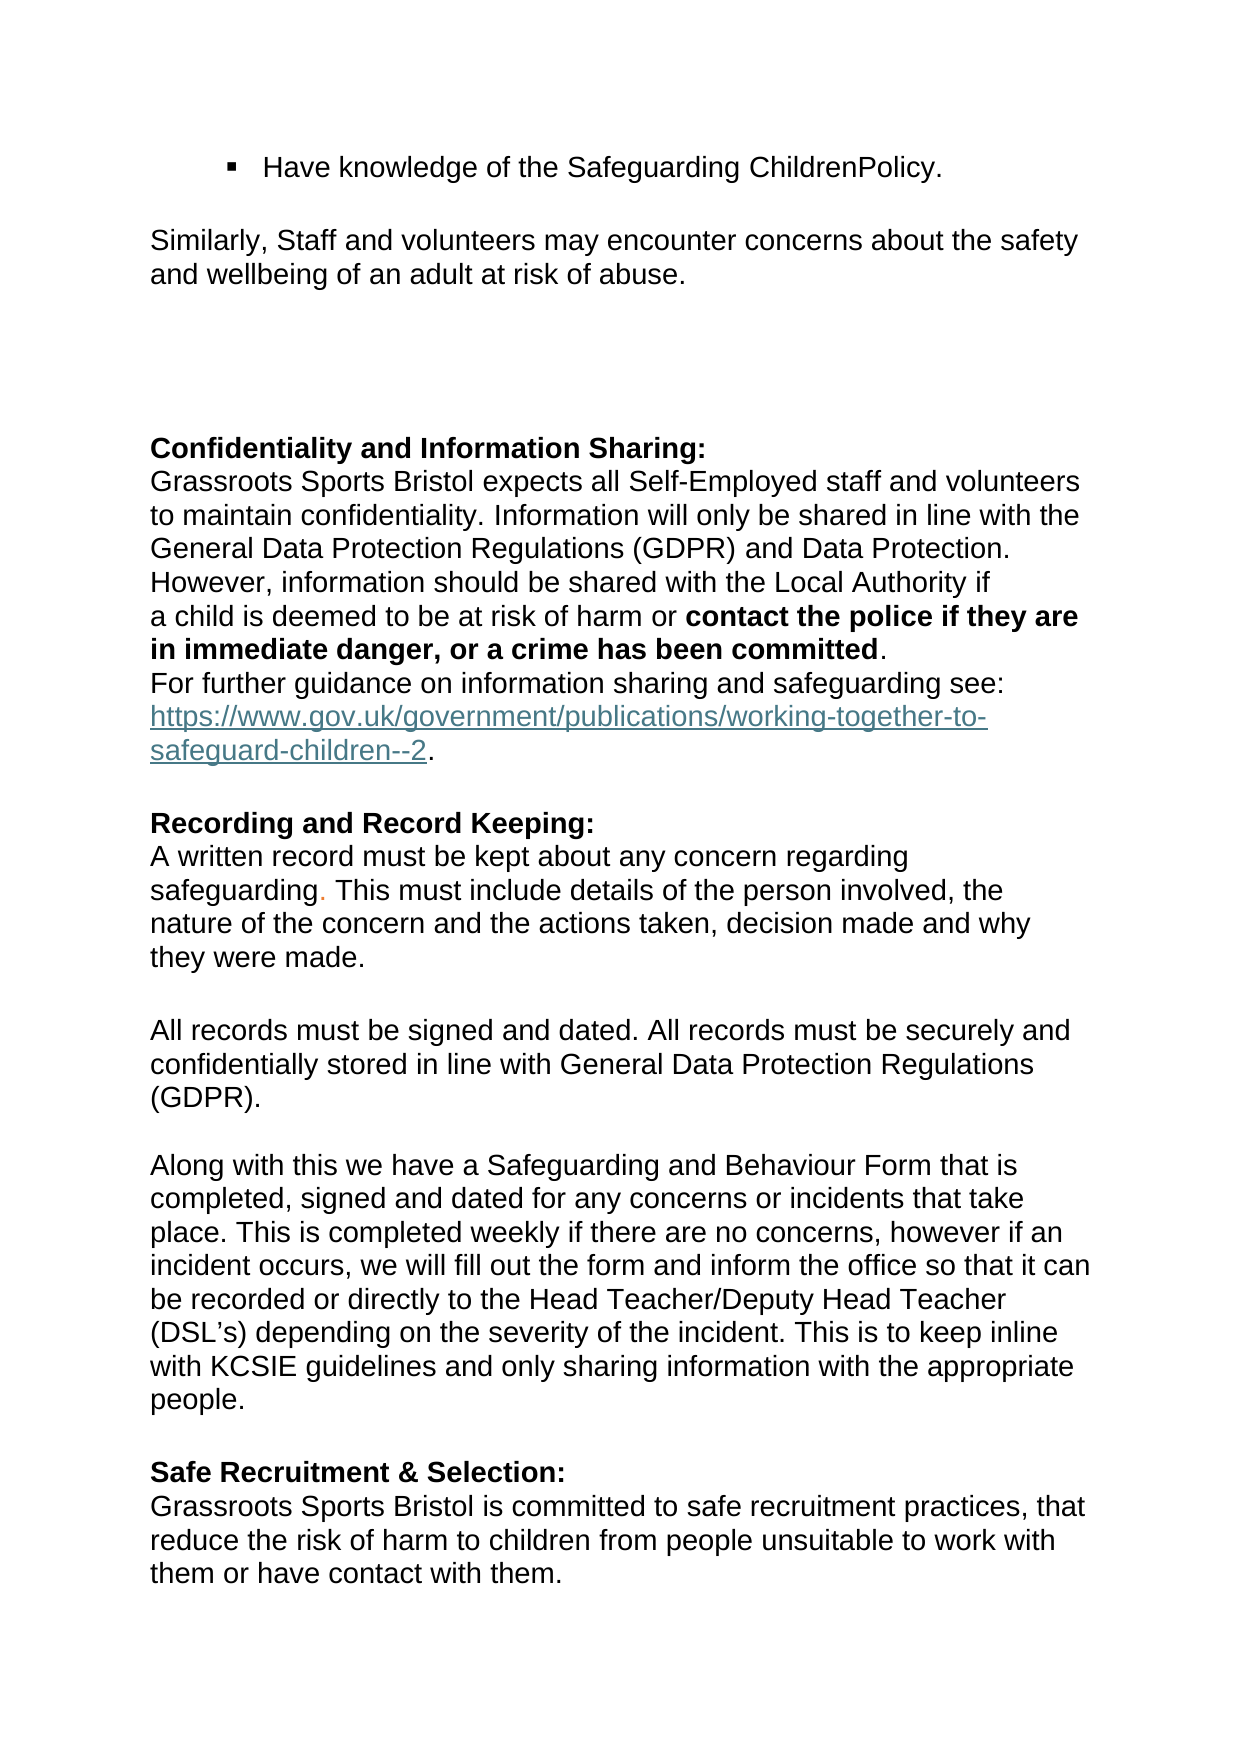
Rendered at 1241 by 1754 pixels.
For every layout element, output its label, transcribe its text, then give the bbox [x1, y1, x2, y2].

text Confidentiality and Information Sharing: [150, 431, 1090, 464]
text Safe Recruitment & Selection: [150, 1456, 1093, 1489]
text However, information should be shared with the Local Authority if a child is deemed to be at risk of harm or contact the police if they are in immediate danger, or a crime has been committed. [150, 565, 1093, 666]
text Recording and Record Keeping: [150, 806, 1093, 839]
text Similarly, Staff and volunteers may encounter concerns about the safety and wellbeing of an adult at risk of abuse. [150, 223, 1093, 291]
text Grassroots Sports Bristol is committed to safe recruitment practices, that reduce the risk of harm to children from people unsuitable to work with them or have contact with them. [150, 1489, 1093, 1590]
text Along with this we have a Safeguarding and Behaviour Form that is completed, signed and dated for any concerns or incidents that take place. This is completed weekly if there are no concerns, however if an incident occurs, we will fill out the form and inform the office so that it can be recorded or directly to the Head Teacher/Deputy Head Teacher (DSL’s) depending on the severity of the incident. This is to keep inline with KCSIE guidelines and only sharing information with the appropriate people. [150, 1147, 1093, 1416]
text All records must be signed and dated. All records must be securely and confidentially stored in line with General Data Protection Regulations (GDPR). [150, 1013, 1093, 1114]
list Have knowledge of the Safeguarding ChildrenPolicy. [225, 150, 1090, 184]
text For further guidance on information sharing and safeguarding see: https://www.gov.uk/government/publications/working-together-to-safeguard-children--2. [150, 666, 1093, 766]
text A written record must be kept about any concern regarding safeguarding. This must include details of the person involved, the nature of the concern and the actions taken, decision made and why they were made. [150, 839, 1093, 974]
text Grassroots Sports Bristol expects all Self-Employed staff and volunteers to maintain confidentiality. Information will only be shared in line with the General Data Protection Regulations (GDPR) and Data Protection. [150, 464, 1090, 565]
